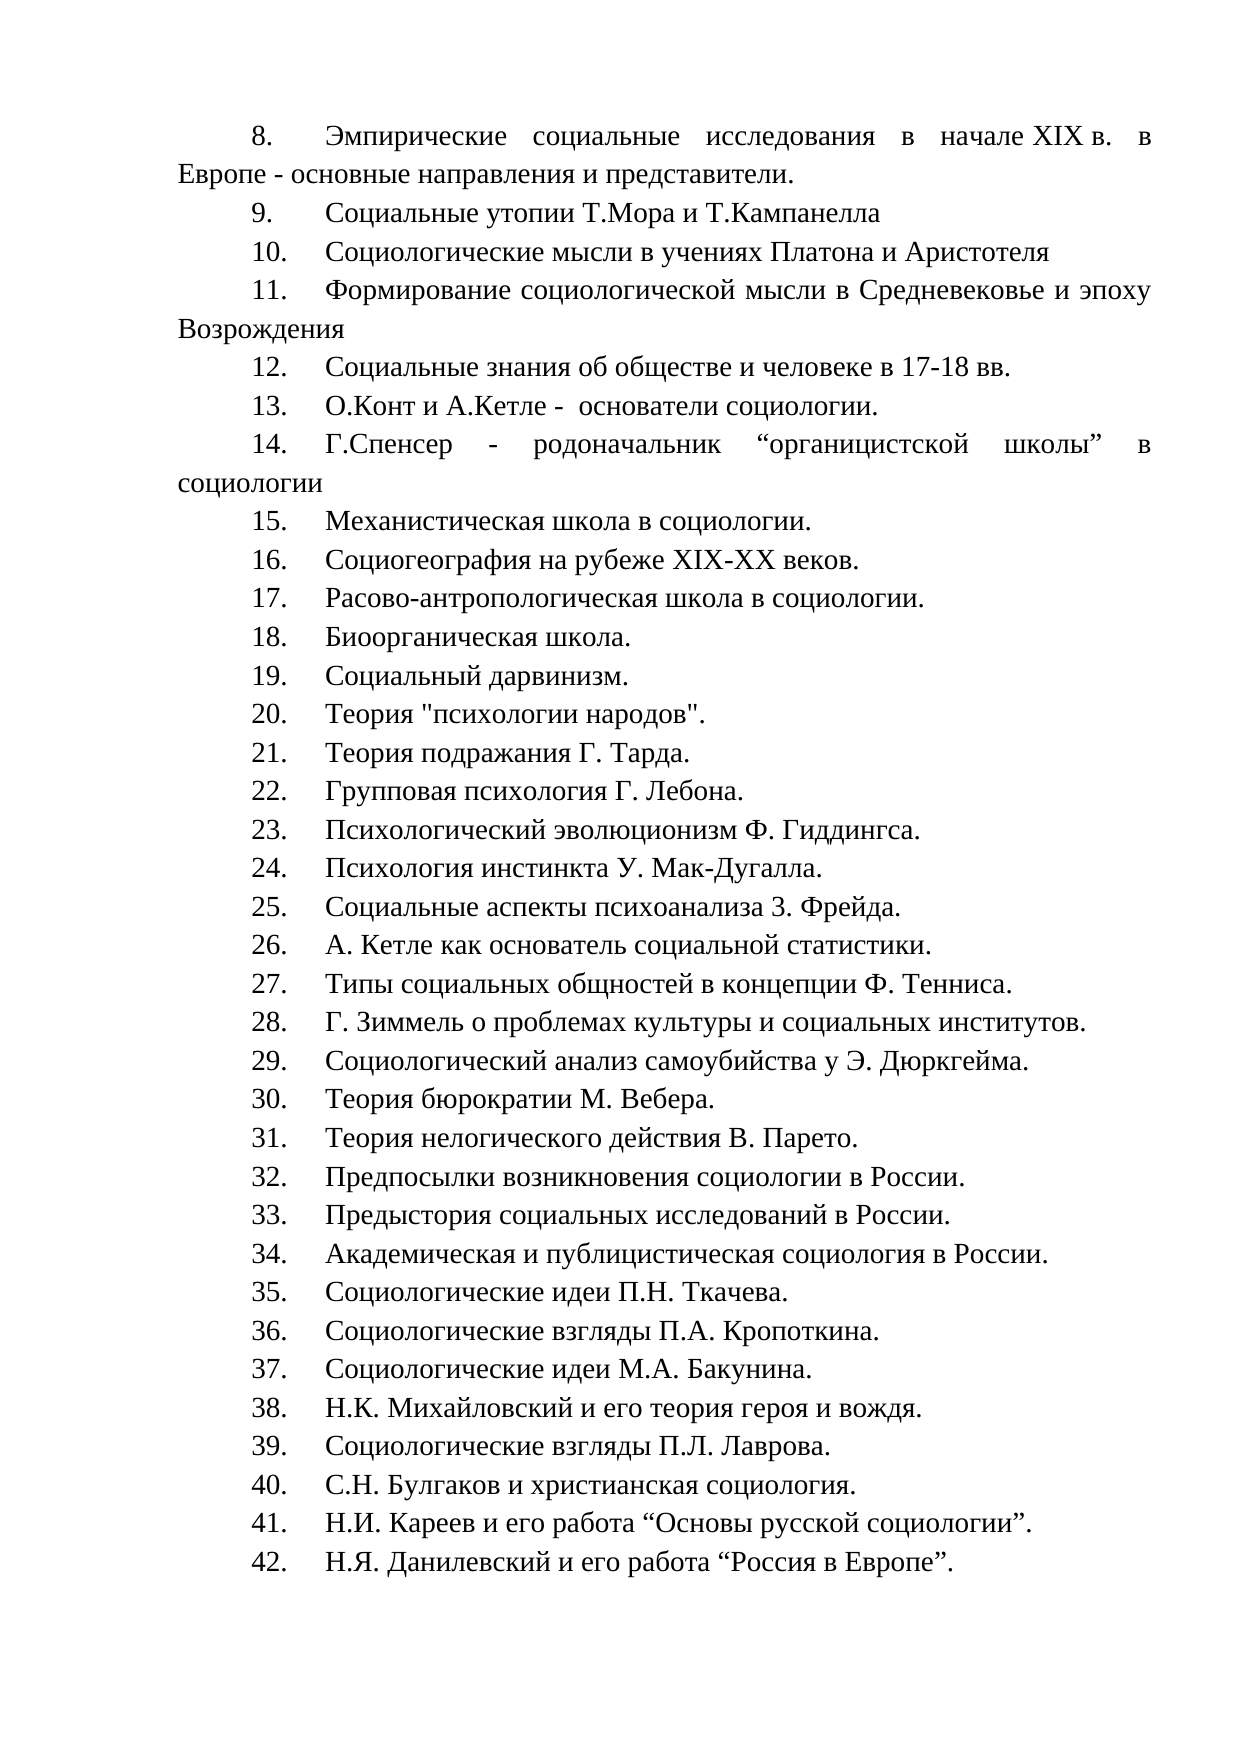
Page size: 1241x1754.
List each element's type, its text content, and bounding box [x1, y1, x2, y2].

list Социологические взгляды П.Л. Лаврова. [177, 1428, 1152, 1462]
list Социальные утопии Т.Мора и Т.Кампанелла [177, 195, 1152, 229]
list Расово-антропологическая школа в социологии. [177, 581, 1152, 614]
list Биоорганическая школа. [177, 619, 1152, 653]
list Эмпирические социальные исследования в начале XIX в. в Европе - основные направления и представители. [177, 118, 1152, 190]
list Психология инстинкта У. Мак-Дугалла. [177, 850, 1152, 884]
list Формирование социологической мысли в Средневековье и эпоху Возрождения [177, 272, 1152, 344]
list Теория "психологии народов". [177, 696, 1152, 730]
list Г.Спенсер - родоначальник “органицистской школы” в социологии [177, 426, 1152, 498]
list Г. Зиммель о проблемах культуры и социальных институтов. [177, 1004, 1152, 1038]
list Социологический анализ самоубийства у Э. Дюркгейма. [177, 1043, 1152, 1077]
list Групповая психология Г. Лебона. [177, 773, 1152, 807]
list Н.К. Михайловский и его теория героя и вождя. [177, 1390, 1152, 1423]
list Социальный дарвинизм. [177, 658, 1152, 691]
list Типы социальных общностей в концепции Ф. Тенниса. [177, 966, 1152, 999]
list Предыстория социальных исследований в России. [177, 1197, 1152, 1231]
list Академическая и публицистическая социология в России. [177, 1236, 1152, 1269]
list Н.Я. Данилевский и его работа “Россия в Европе”. [177, 1544, 1152, 1578]
list С.Н. Булгаков и христианская социология. [177, 1467, 1152, 1501]
list Теория нелогического действия В. Парето. [177, 1120, 1152, 1154]
list Социологические мысли в учениях Платона и Аристотеля [177, 234, 1152, 267]
list О.Конт и А.Кетле - основатели социологии. [177, 388, 1152, 421]
list Социогеография на рубеже XIX-XX веков. [177, 542, 1152, 576]
list Психологический эволюционизм Ф. Гиддингса. [177, 812, 1152, 845]
list А. Кетле как основатель социальной статистики. [177, 927, 1152, 961]
list Теория подражания Г. Тарда. [177, 735, 1152, 768]
list Н.И. Кареев и его работа “Основы русской социологии”. [177, 1506, 1152, 1539]
list Социологические идеи М.А. Бакунина. [177, 1351, 1152, 1385]
list Социальные знания об обществе и человеке в 17-18 вв. [177, 349, 1152, 383]
list Социологические идеи П.Н. Ткачева. [177, 1274, 1152, 1308]
list Механистическая школа в социологии. [177, 503, 1152, 537]
list Социальные аспекты психоанализа 3. Фрейда. [177, 889, 1152, 922]
list Предпосылки возникновения социологии в России. [177, 1159, 1152, 1192]
list Социологические взгляды П.А. Кропоткина. [177, 1313, 1152, 1346]
list Теория бюрократии М. Вебера. [177, 1082, 1152, 1115]
